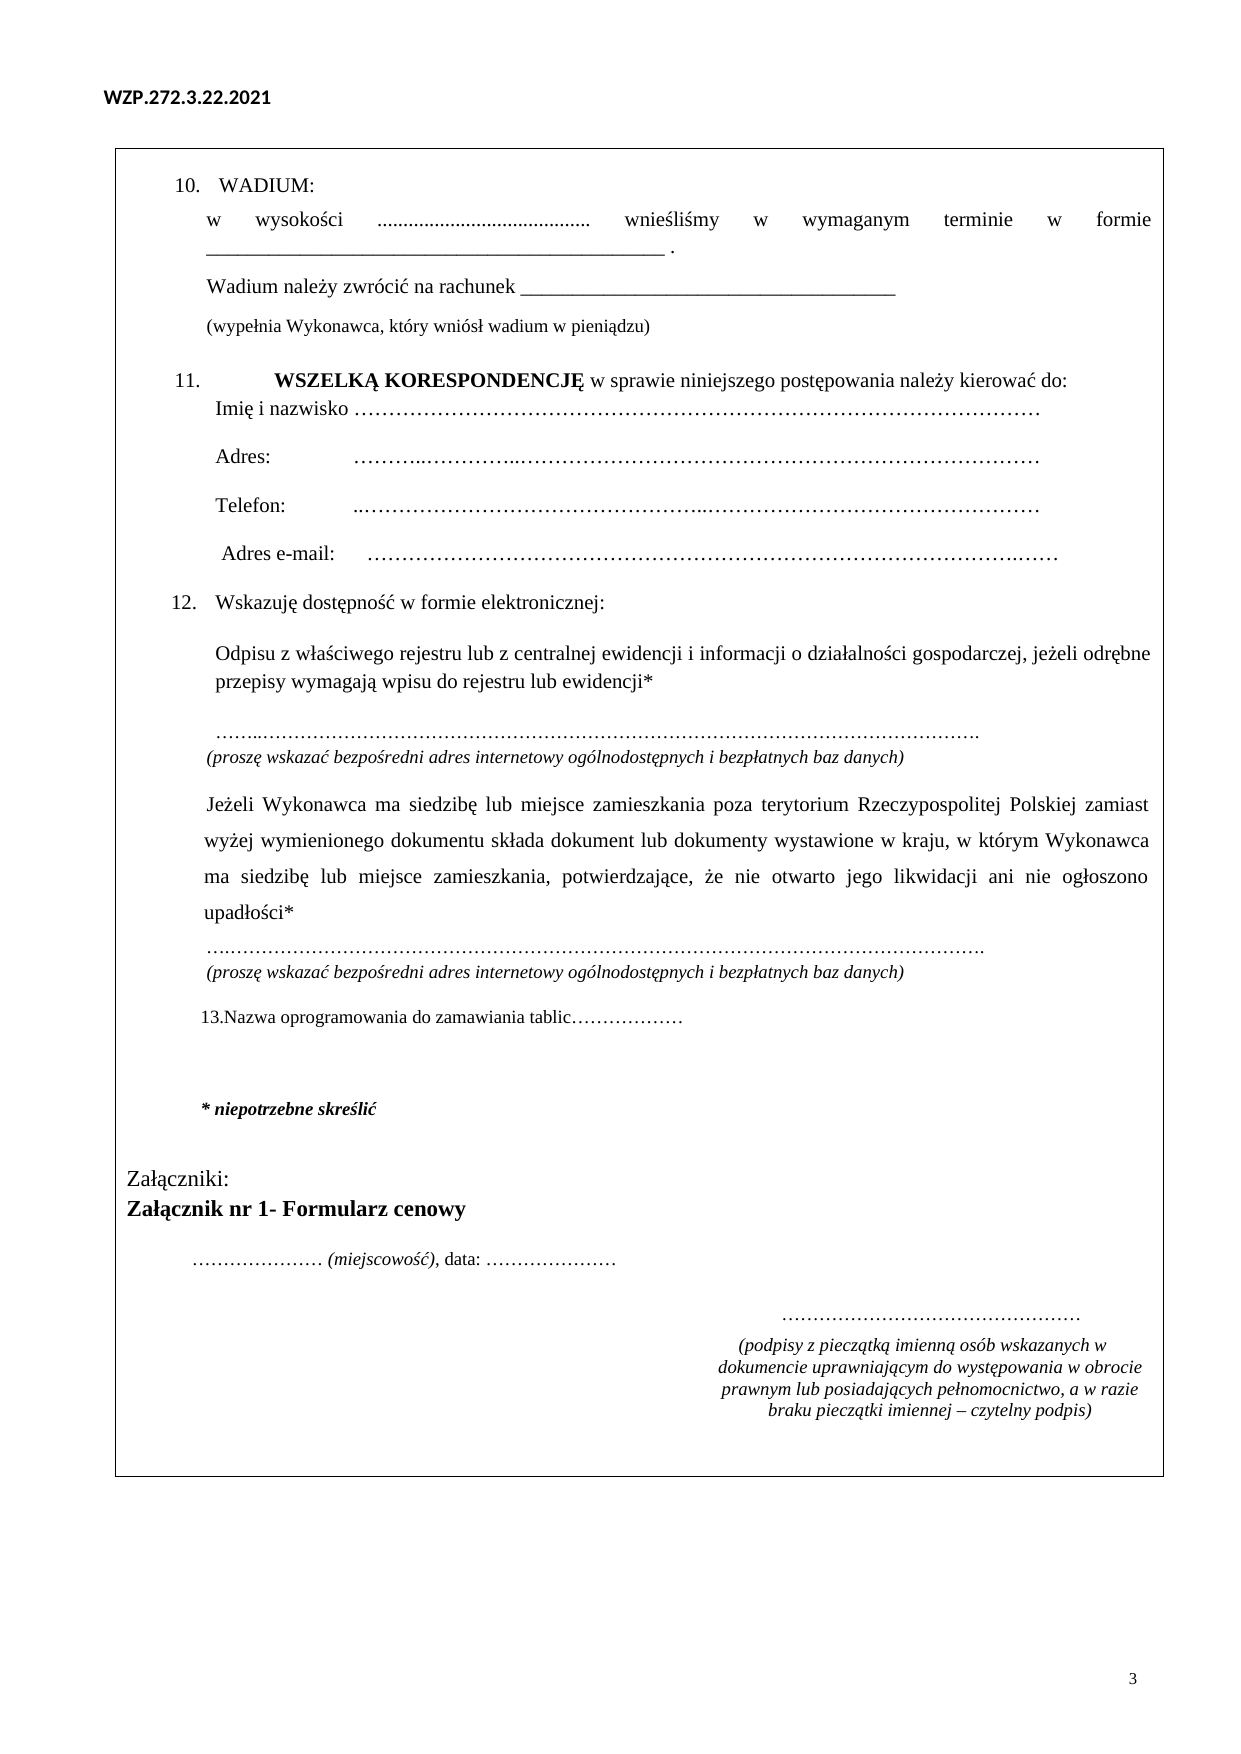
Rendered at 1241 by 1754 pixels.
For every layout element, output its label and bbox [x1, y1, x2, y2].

table_cell [116, 149, 1163, 1476]
